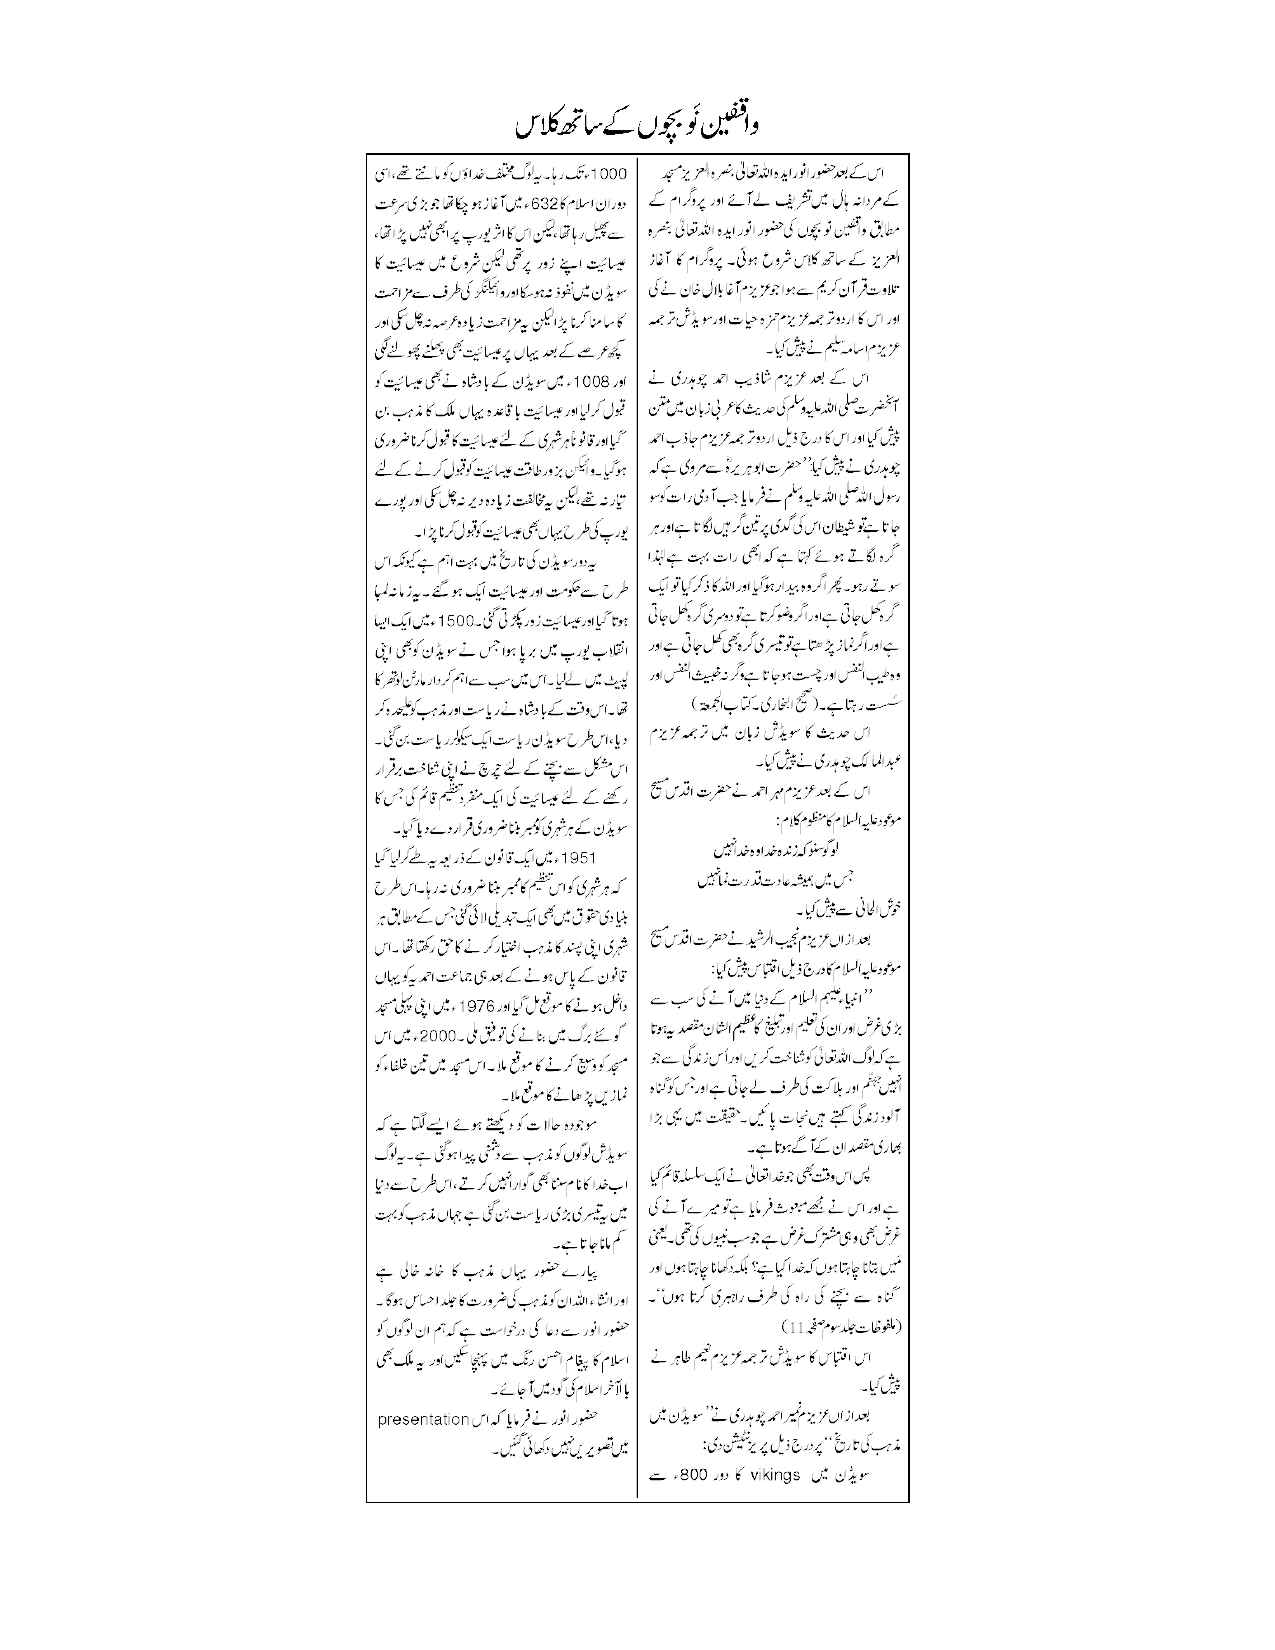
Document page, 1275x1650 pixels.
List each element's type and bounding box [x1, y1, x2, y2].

picture [367, 155, 908, 1502]
picture [513, 93, 762, 145]
